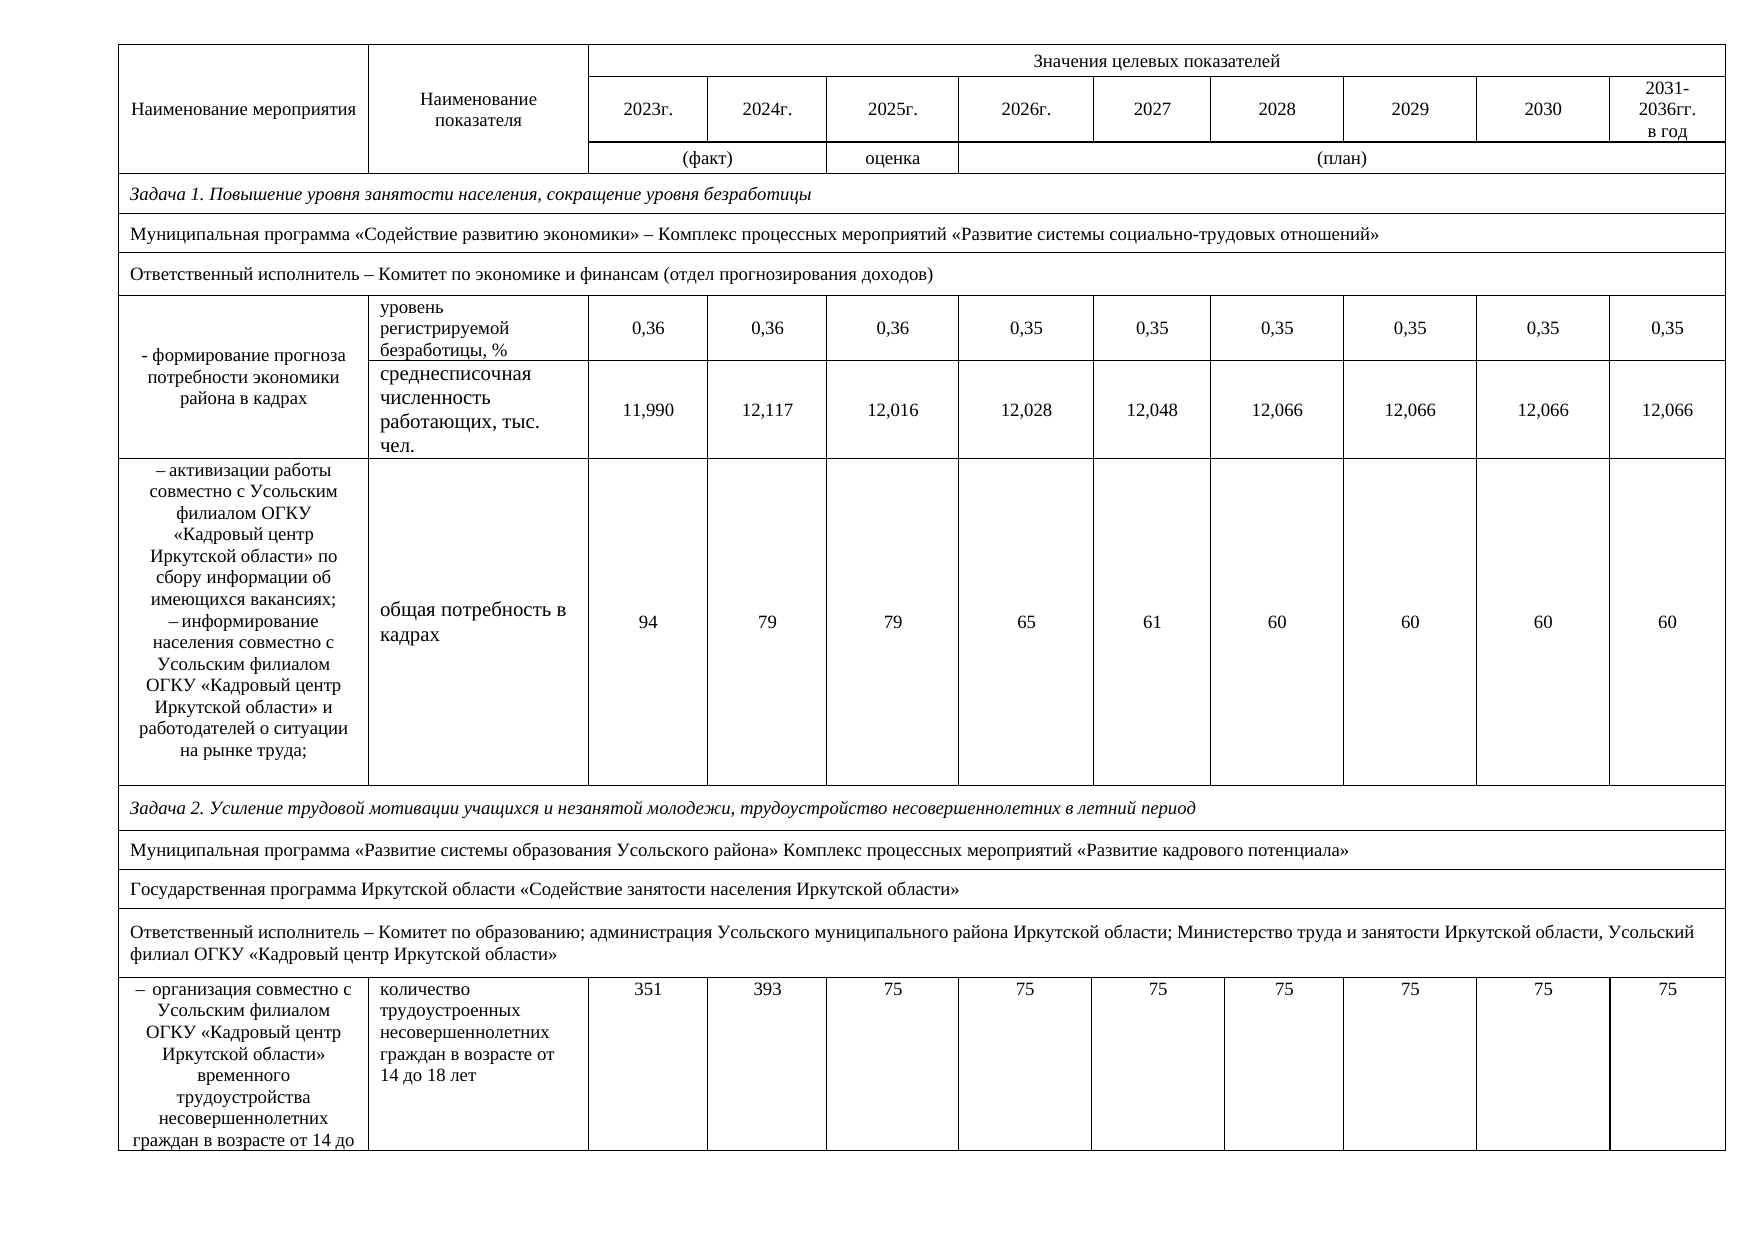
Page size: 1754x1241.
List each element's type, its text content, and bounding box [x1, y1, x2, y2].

table_cell 12,066 [1211, 361, 1343, 457]
table_cell 12,066 [1610, 361, 1725, 457]
table_cell 2028 [1211, 77, 1343, 141]
table_cell Муниципальная программа «Содействие развитию экономики» – Комплекс процессных мероприятий «Развитие системы социально-трудовых отношений» [119, 214, 1725, 252]
table_cell 2023г. [589, 77, 707, 141]
table_cell 0,36 [827, 296, 958, 360]
table_cell 75 [1092, 978, 1224, 1150]
table_cell 60 [1477, 459, 1609, 784]
table_cell 0,36 [708, 296, 826, 360]
table_cell 75 [1344, 978, 1476, 1150]
table_cell 75 [1477, 978, 1609, 1150]
table_cell 60 [1344, 459, 1476, 784]
table_cell Государственная программа Иркутской области «Содействие занятости населения Иркутской области» [119, 870, 1725, 908]
table_cell 94 [589, 459, 707, 784]
table_cell 75 [1611, 978, 1725, 1150]
table_cell Ответственный исполнитель – Комитет по экономике и финансам (отдел прогнозирования доходов) [119, 253, 1725, 294]
table_cell Задача 1. Повышение уровня занятости населения, сокращение уровня безработицы [119, 174, 1725, 213]
table_cell Ответственный исполнитель – Комитет по образованию; администрация Усольского муниципального района Иркутской области; Министерство труда и занятости Иркутской области, Усольский филиал ОГКУ «Кадровый центр Иркутской области» [119, 909, 1725, 977]
table_cell (план) [959, 143, 1725, 173]
table_cell 393 [708, 978, 826, 1150]
table_cell общая потребность в кадрах [369, 459, 588, 784]
table_cell 2025г. [827, 77, 958, 141]
table_header Значения целевых показателей [589, 45, 1725, 76]
table_cell 79 [708, 459, 826, 784]
table_cell 0,35 [1211, 296, 1343, 360]
table_cell 65 [959, 459, 1093, 784]
table_cell (факт) [589, 143, 826, 173]
table_cell 12,028 [959, 361, 1093, 457]
table_cell 12,016 [827, 361, 958, 457]
table_cell 0,35 [1094, 296, 1210, 360]
table_cell 12,048 [1094, 361, 1210, 457]
table_cell 12,066 [1477, 361, 1609, 457]
table_cell 0,35 [959, 296, 1093, 360]
table_cell 0,36 [589, 296, 707, 360]
table_cell оценка [827, 143, 958, 173]
table_cell 75 [1225, 978, 1343, 1150]
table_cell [369, 978, 588, 1150]
table_cell 2030 [1477, 77, 1609, 141]
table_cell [119, 978, 368, 1150]
table_cell – активизации работы совместно с Усольским филиалом ОГКУ «Кадровый центр Иркутской области» по сбору информации об имеющихся вакансиях; – информирование населения совместно с Усольским филиалом ОГКУ «Кадровый центр Иркутской области» и работодателей о ситуации на рынке труда; [119, 459, 368, 784]
table_cell 79 [827, 459, 958, 784]
table_cell 2027 [1094, 77, 1210, 141]
table_cell 2029 [1344, 77, 1476, 141]
table_cell Задача 2. Усиление трудовой мотивации учащихся и незанятой молодежи, трудоустройство несовершеннолетних в летний период [119, 786, 1725, 830]
table_cell 60 [1211, 459, 1343, 784]
table_cell среднесписочная численность работающих, тыс. чел. [369, 361, 588, 457]
table_cell Муниципальная программа «Развитие системы образования Усольского района» Комплекс процессных мероприятий «Развитие кадрового потенциала» [119, 831, 1725, 869]
table_cell 0,35 [1610, 296, 1725, 360]
table_header Наименование мероприятия [119, 45, 368, 173]
table_cell 61 [1094, 459, 1210, 784]
table_cell 75 [959, 978, 1091, 1150]
table_cell 2031-2036гг. в год [1610, 77, 1725, 141]
table_cell 12,066 [1344, 361, 1476, 457]
table_cell 0,35 [1344, 296, 1476, 360]
table_cell 2026г. [959, 77, 1093, 141]
table_cell 75 [827, 978, 958, 1150]
table_cell 60 [1610, 459, 1725, 784]
table_cell 0,35 [1477, 296, 1609, 360]
table_cell 11,990 [589, 361, 707, 457]
table_cell 2024г. [708, 77, 826, 141]
table_cell - формирование прогноза потребности экономики района в кадрах [119, 296, 368, 457]
table_header Наименование показателя [369, 45, 588, 173]
table_cell 351 [589, 978, 707, 1150]
table_cell уровень регистрируемой безработицы, % [369, 296, 588, 360]
table_cell 12,117 [708, 361, 826, 457]
